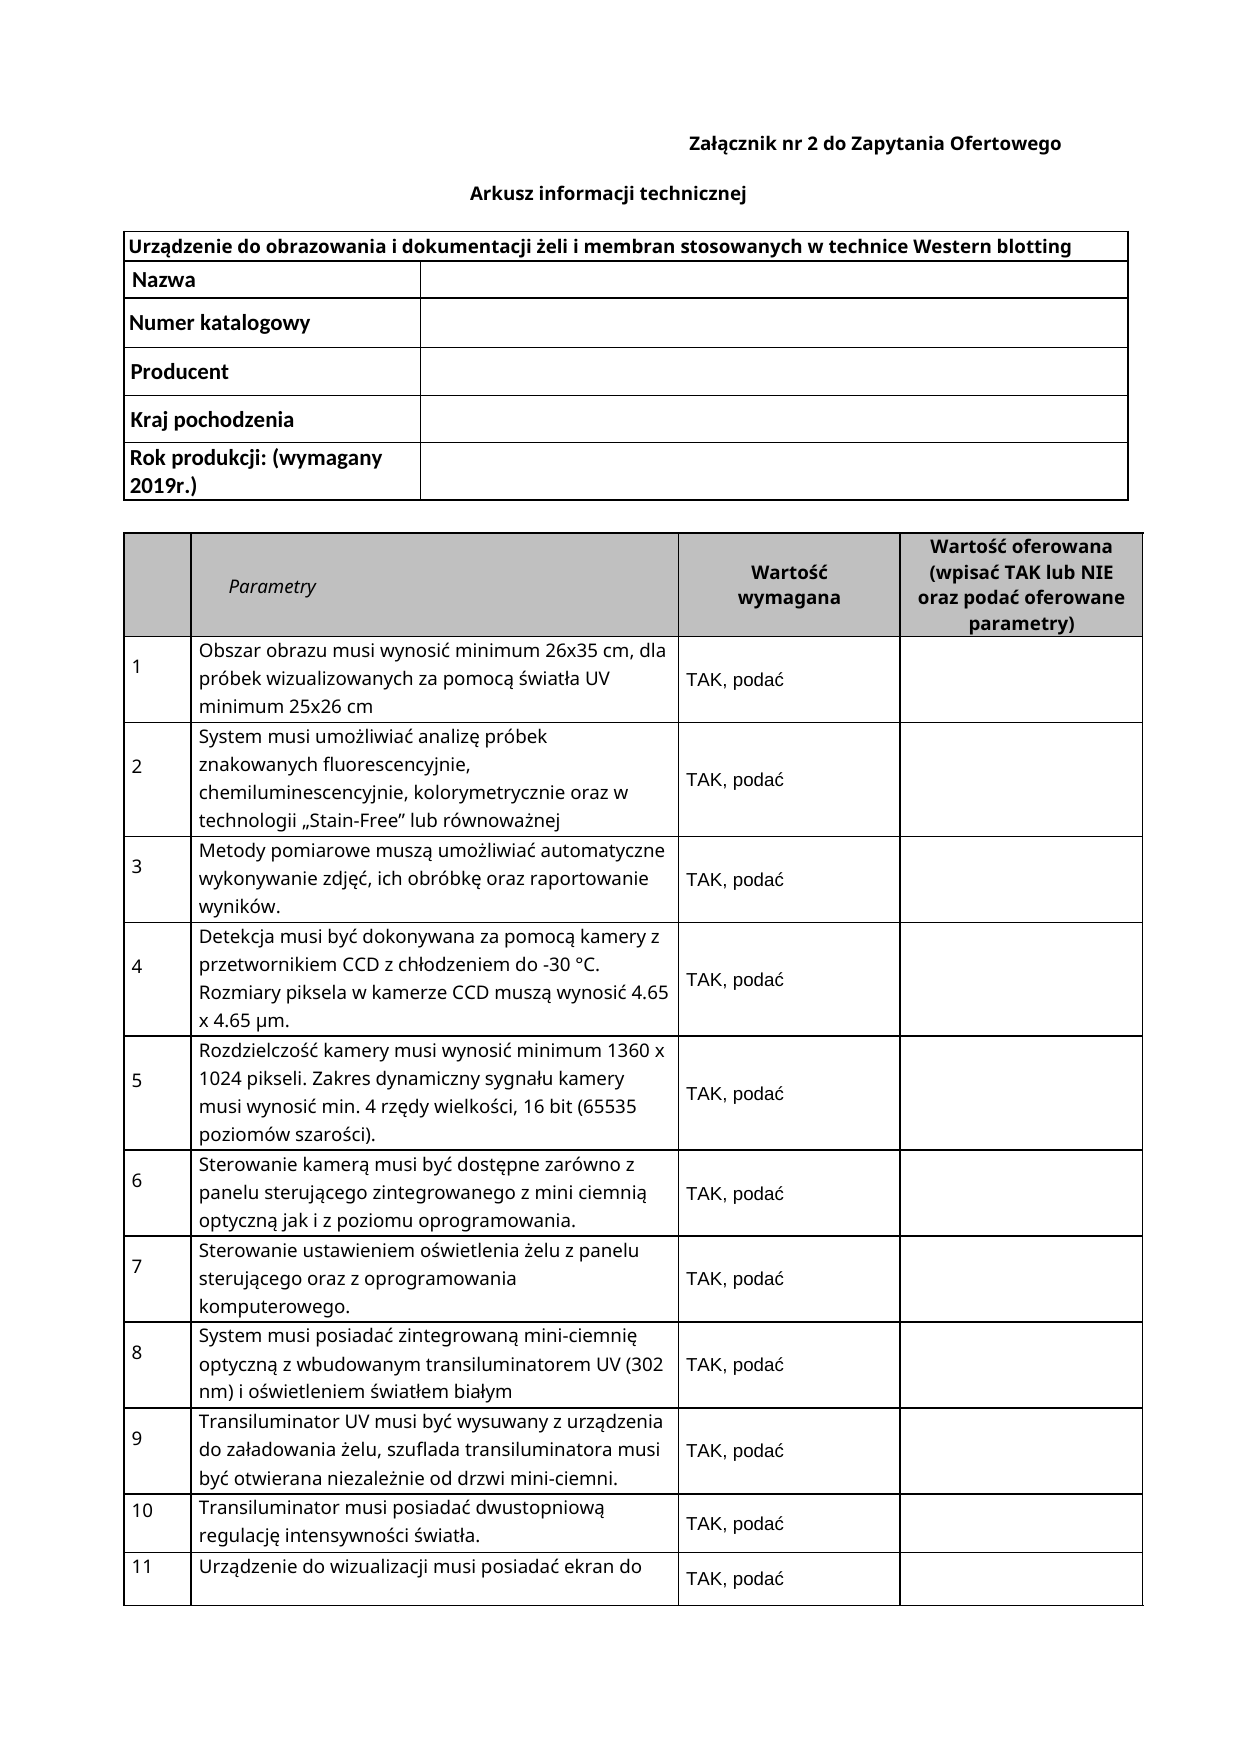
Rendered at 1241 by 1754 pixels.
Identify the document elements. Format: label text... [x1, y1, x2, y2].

table_cell Metody pomiarowe muszą umożliwiać automatyczne wykonywanie zdjęć, ich obróbkę oraz raportowanie wyników. [192, 837, 678, 921]
table_cell Transiluminator musi posiadać dwustopniową regulację intensywności światła. [192, 1495, 678, 1552]
table_cell [421, 299, 1127, 346]
table_cell [125, 1237, 190, 1321]
table_cell [125, 637, 190, 722]
table_cell [901, 1037, 1142, 1149]
table_cell [125, 1037, 190, 1149]
table_cell [901, 1151, 1142, 1235]
table_header Wartość wymagana [679, 534, 899, 636]
table_cell TAK, podać [679, 1037, 899, 1149]
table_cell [192, 1553, 678, 1605]
table_cell [125, 923, 190, 1035]
table_cell Rozdzielczość kamery musi wynosić minimum 1360 x 1024 pikseli. Zakres dynamiczny sygnału kamery musi wynosić min. 4 rzędy wielkości, 16 bit (65535 poziomów szarości). [192, 1037, 678, 1149]
table_cell [125, 1409, 190, 1493]
table_cell Rok produkcji: (wymagany 2019r.) [125, 443, 420, 499]
table_cell [901, 1237, 1142, 1321]
table_cell TAK, podać [679, 1237, 899, 1321]
table_cell [421, 396, 1127, 442]
table_header Wartość oferowana (wpisać TAK lub NIE oraz podać oferowane parametry) [901, 534, 1142, 636]
table_cell Detekcja musi być dokonywana za pomocą kamery z przetwornikiem CCD z chłodzeniem do -30 °C. Rozmiary piksela w kamerze CCD muszą wynosić 4.65 x 4.65 µm. [192, 923, 678, 1035]
table_cell System musi posiadać zintegrowaną mini-ciemnię optyczną z wbudowanym transiluminatorem UV (302 nm) i oświetleniem światłem białym [192, 1323, 678, 1407]
text Arkusz informacji technicznej [124, 181, 1092, 206]
table_cell TAK, podać [679, 1323, 899, 1407]
table_cell TAK, podać [679, 1553, 899, 1605]
table_cell [125, 1323, 190, 1407]
table_header Urządzenie do obrazowania i dokumentacji żeli i membran stosowanych w technice Western blotting [125, 232, 1127, 260]
table_cell TAK, podać [679, 1495, 899, 1552]
text Załącznik nr 2 do Zapytania Ofertowego [124, 130, 1143, 155]
table_cell Nazwa [125, 262, 420, 297]
table_cell [901, 837, 1142, 921]
table_header Parametry [192, 534, 678, 636]
table_cell Sterowanie ustawieniem oświetlenia żelu z panelu sterującego oraz z oprogramowania komputerowego. [192, 1237, 678, 1321]
table_cell [421, 262, 1127, 297]
table_cell System musi umożliwiać analizę próbek znakowanych fluorescencyjnie, chemiluminescencyjnie, kolorymetrycznie oraz w technologii „Stain-Free” lub równoważnej [192, 723, 678, 836]
table_cell [901, 637, 1142, 722]
table_cell [125, 1553, 190, 1605]
table_cell Producent [125, 348, 420, 394]
table_cell TAK, podać [679, 1151, 899, 1235]
table_cell [901, 723, 1142, 836]
table_cell [125, 723, 190, 836]
table_cell [901, 923, 1142, 1035]
table_cell [901, 1495, 1142, 1552]
table_cell TAK, podać [679, 1409, 899, 1493]
table_cell TAK, podać [679, 923, 899, 1035]
table_cell [125, 837, 190, 921]
table_cell [125, 1495, 190, 1552]
table_cell Obszar obrazu musi wynosić minimum 26x35 cm, dla próbek wizualizowanych za pomocą światła UV minimum 25x26 cm [192, 637, 678, 722]
table_cell TAK, podać [679, 723, 899, 836]
table_cell Numer katalogowy [125, 299, 420, 346]
table_cell [901, 1323, 1142, 1407]
table_header [125, 534, 190, 636]
table_cell Transiluminator UV musi być wysuwany z urządzenia do załadowania żelu, szuflada transiluminatora musi być otwierana niezależnie od drzwi mini-ciemni. [192, 1409, 678, 1493]
table_cell [125, 1151, 190, 1235]
table_cell [901, 1409, 1142, 1493]
table_cell TAK, podać [679, 637, 899, 722]
table_cell [421, 348, 1127, 394]
table_cell Sterowanie kamerą musi być dostępne zarówno z panelu sterującego zintegrowanego z mini ciemnią optyczną jak i z poziomu oprogramowania. [192, 1151, 678, 1235]
table_cell TAK, podać [679, 837, 899, 921]
table_cell [901, 1553, 1142, 1605]
table_cell Kraj pochodzenia [125, 396, 420, 442]
table_cell [421, 443, 1127, 499]
